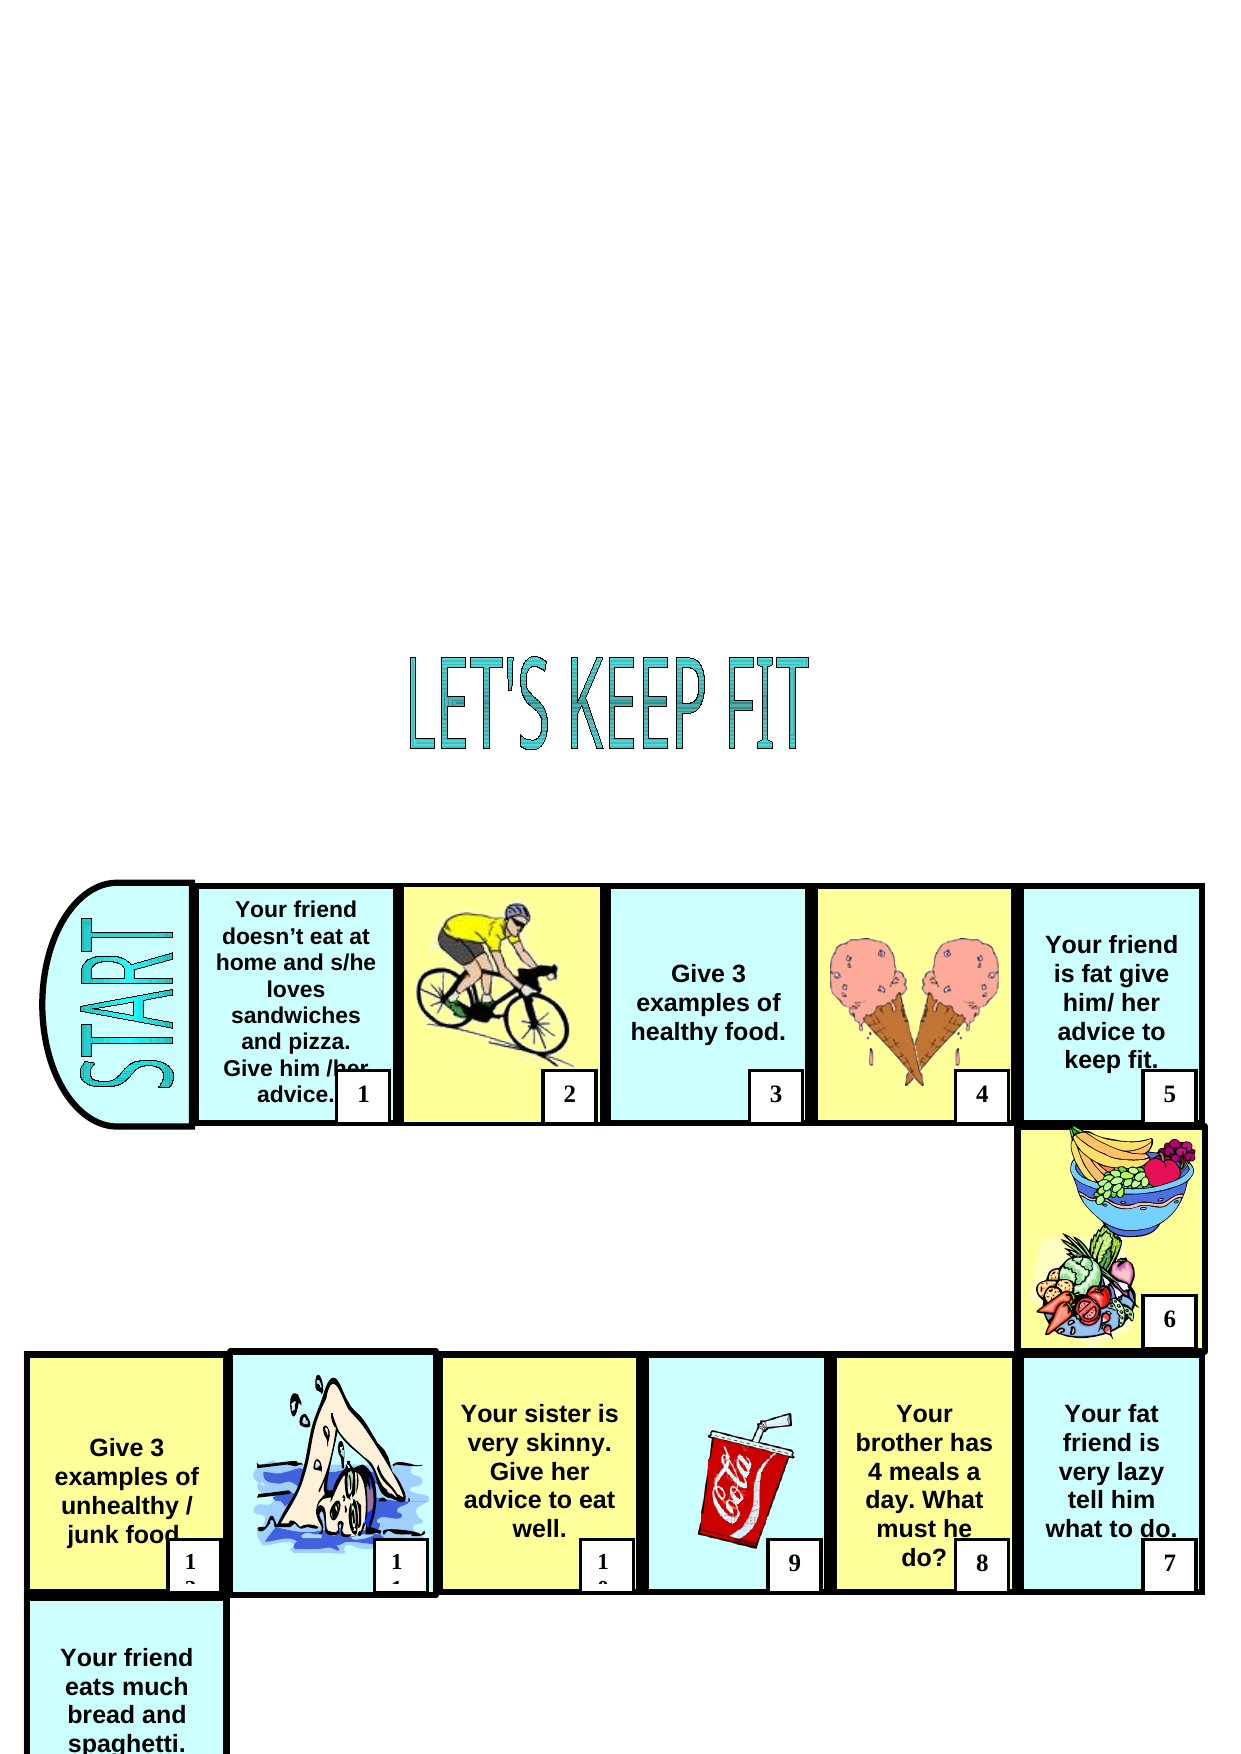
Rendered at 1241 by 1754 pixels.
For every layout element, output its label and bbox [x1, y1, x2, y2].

picture [830, 938, 999, 1086]
picture [410, 900, 579, 1071]
picture [691, 1388, 802, 1558]
